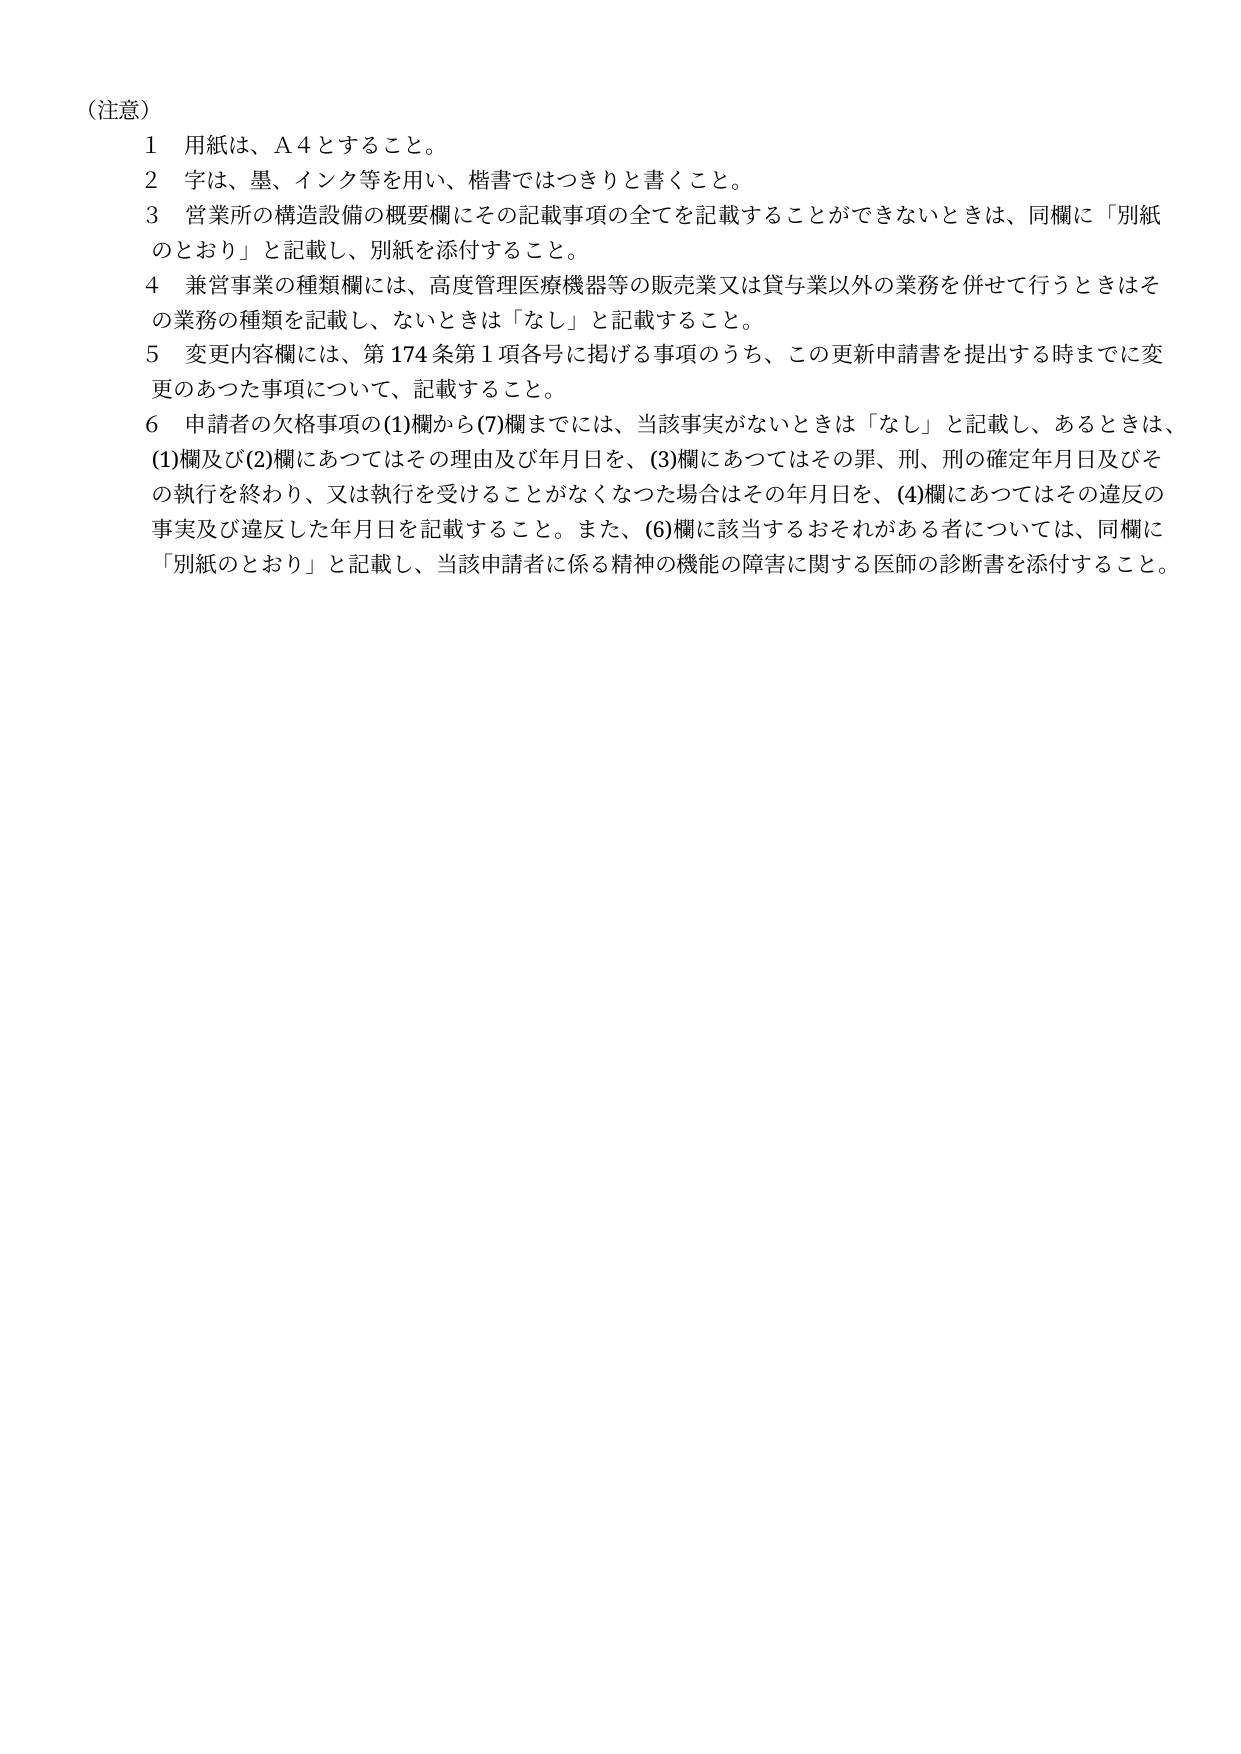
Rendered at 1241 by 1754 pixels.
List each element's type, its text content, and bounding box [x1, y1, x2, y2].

text ６ 申請者の欠格事項の(1)欄から(7)欄までには、当該事実がないときは「なし」と記載し、あるときは、(1)欄及び(2)欄にあつてはその理由及び年月日を、(3)欄にあつてはその罪、刑、刑の確定年月日及びその執行を終わり、又は執行を受けることがなくなつた場合はその年月日を、(4)欄にあつてはその違反の事実及び違反した年月日を記載すること。また、(6)欄に該当するおそれがある者については、同欄に「別紙のとおり」と記載し、当該申請者に係る精神の機能の障害に関する医師の診断書を添付すること。 [75, 406, 1165, 580]
text ２ 字は、墨、インク等を用い、楷書ではつきりと書くこと。 [75, 162, 1165, 196]
text ５ 変更内容欄には、第174条第１項各号に掲げる事項のうち、この更新申請書を提出する時までに変更のあつた事項について、記載すること。 [75, 336, 1165, 406]
text ４ 兼営事業の種類欄には、高度管理医療機器等の販売業又は貸与業以外の業務を併せて行うときはその業務の種類を記載し、ないときは「なし」と記載すること。 [75, 266, 1165, 336]
text ３ 営業所の構造設備の概要欄にその記載事項の全てを記載することができないときは、同欄に「別紙のとおり」と記載し、別紙を添付すること。 [75, 196, 1165, 266]
text （注意） [75, 92, 1165, 127]
text １ 用紙は、Ａ４とすること。 [75, 127, 1165, 162]
